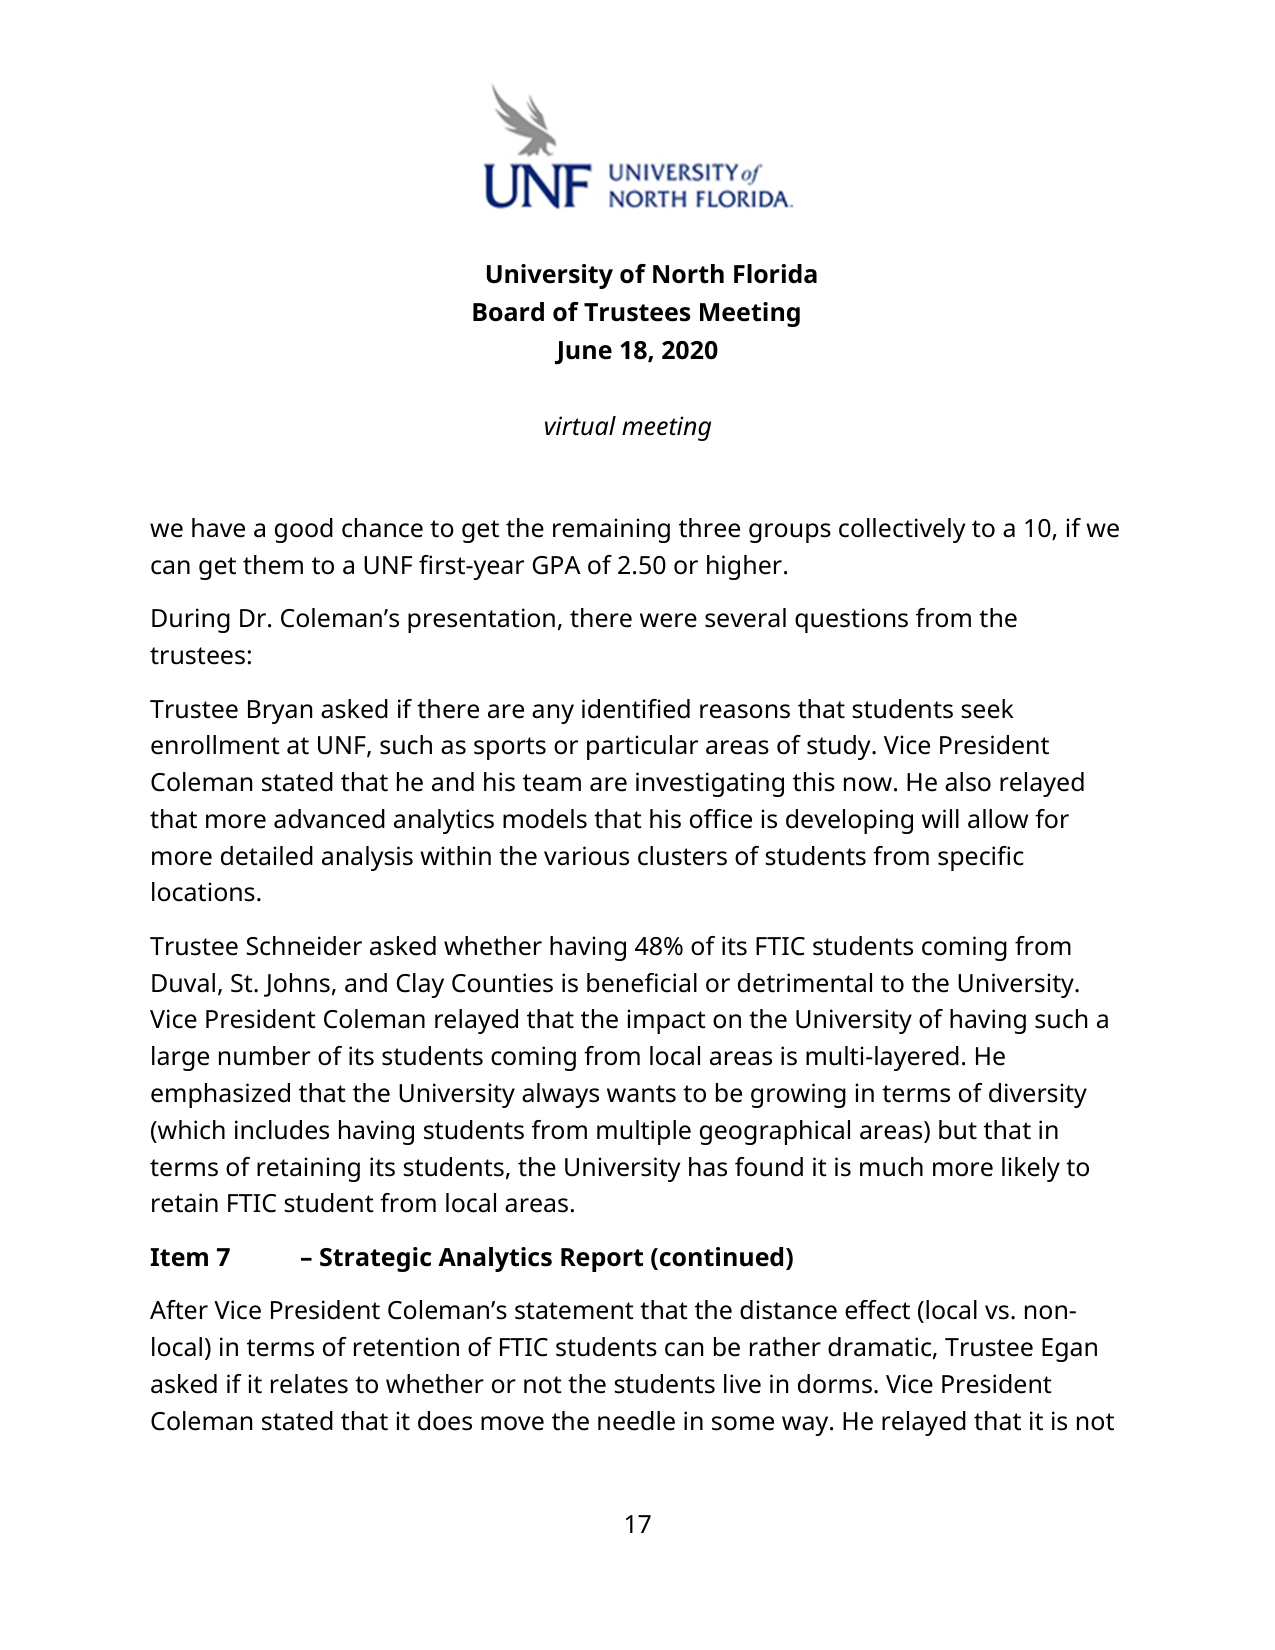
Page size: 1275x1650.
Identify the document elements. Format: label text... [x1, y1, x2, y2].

text Given this consistency across race/ethnicity, Dr. Coleman then aggregated the post-2016 results across race/ethnicities and simplified the retention results into four boxes: local earlier appliers, local late appliers, non-local early appliers, and non-local late appliers. Non-local late appliers – even if they had UNF GPAs of at least 2.50, nevertheless have retained at a rate of only 80%. In contrast, local early appliers, local late appliers, and non-local early appliers, have had rates of 94%, 90%, and 85%, respectively. Dr. Coleman concluded that getting the non-local late appliers to “be a 10” – i.e., to retain at 90% -- is going to be very tough. However, we have a good chance to get the remaining three groups collectively to a 10, if we can get them to a UNF first-year GPA of 2.50 or higher. [150, 511, 1125, 582]
subtitle Item 7 – Strategic Analytics Report (continued) [150, 1239, 1125, 1273]
text After Vice President Coleman’s statement that the distance effect (local vs. non-local) in terms of retention of FTIC students can be rather dramatic, Trustee Egan asked if it relates to whether or not the students live in dorms. Vice President Coleman stated that it does move the needle in some way. He relayed that it is not a large increase, but it is a statistically significant increase. Vice President Coleman stated that when he and his team build more [150, 1293, 1125, 1437]
text During Dr. Coleman’s presentation, there were several questions from the trustees: [150, 601, 1125, 672]
text Trustee Bryan asked if there are any identified reasons that students seek enrollment at UNF, such as sports or particular areas of study. Vice President Coleman stated that he and his team are investigating this now. He also relayed that more advanced analytics models that his office is developing will allow for more detailed analysis within the various clusters of students from specific locations. [150, 691, 1125, 909]
text Trustee Schneider asked whether having 48% of its FTIC students coming from Duval, St. Johns, and Clay Counties is beneficial or detrimental to the University. Vice President Coleman relayed that the impact on the University of having such a large number of its students coming from local areas is multi-layered. He emphasized that the University always wants to be growing in terms of diversity (which includes having students from multiple geographical areas) but that in terms of retaining its students, the University has found it is much more likely to retain FTIC student from local areas. [150, 928, 1125, 1220]
picture [468, 75, 808, 219]
